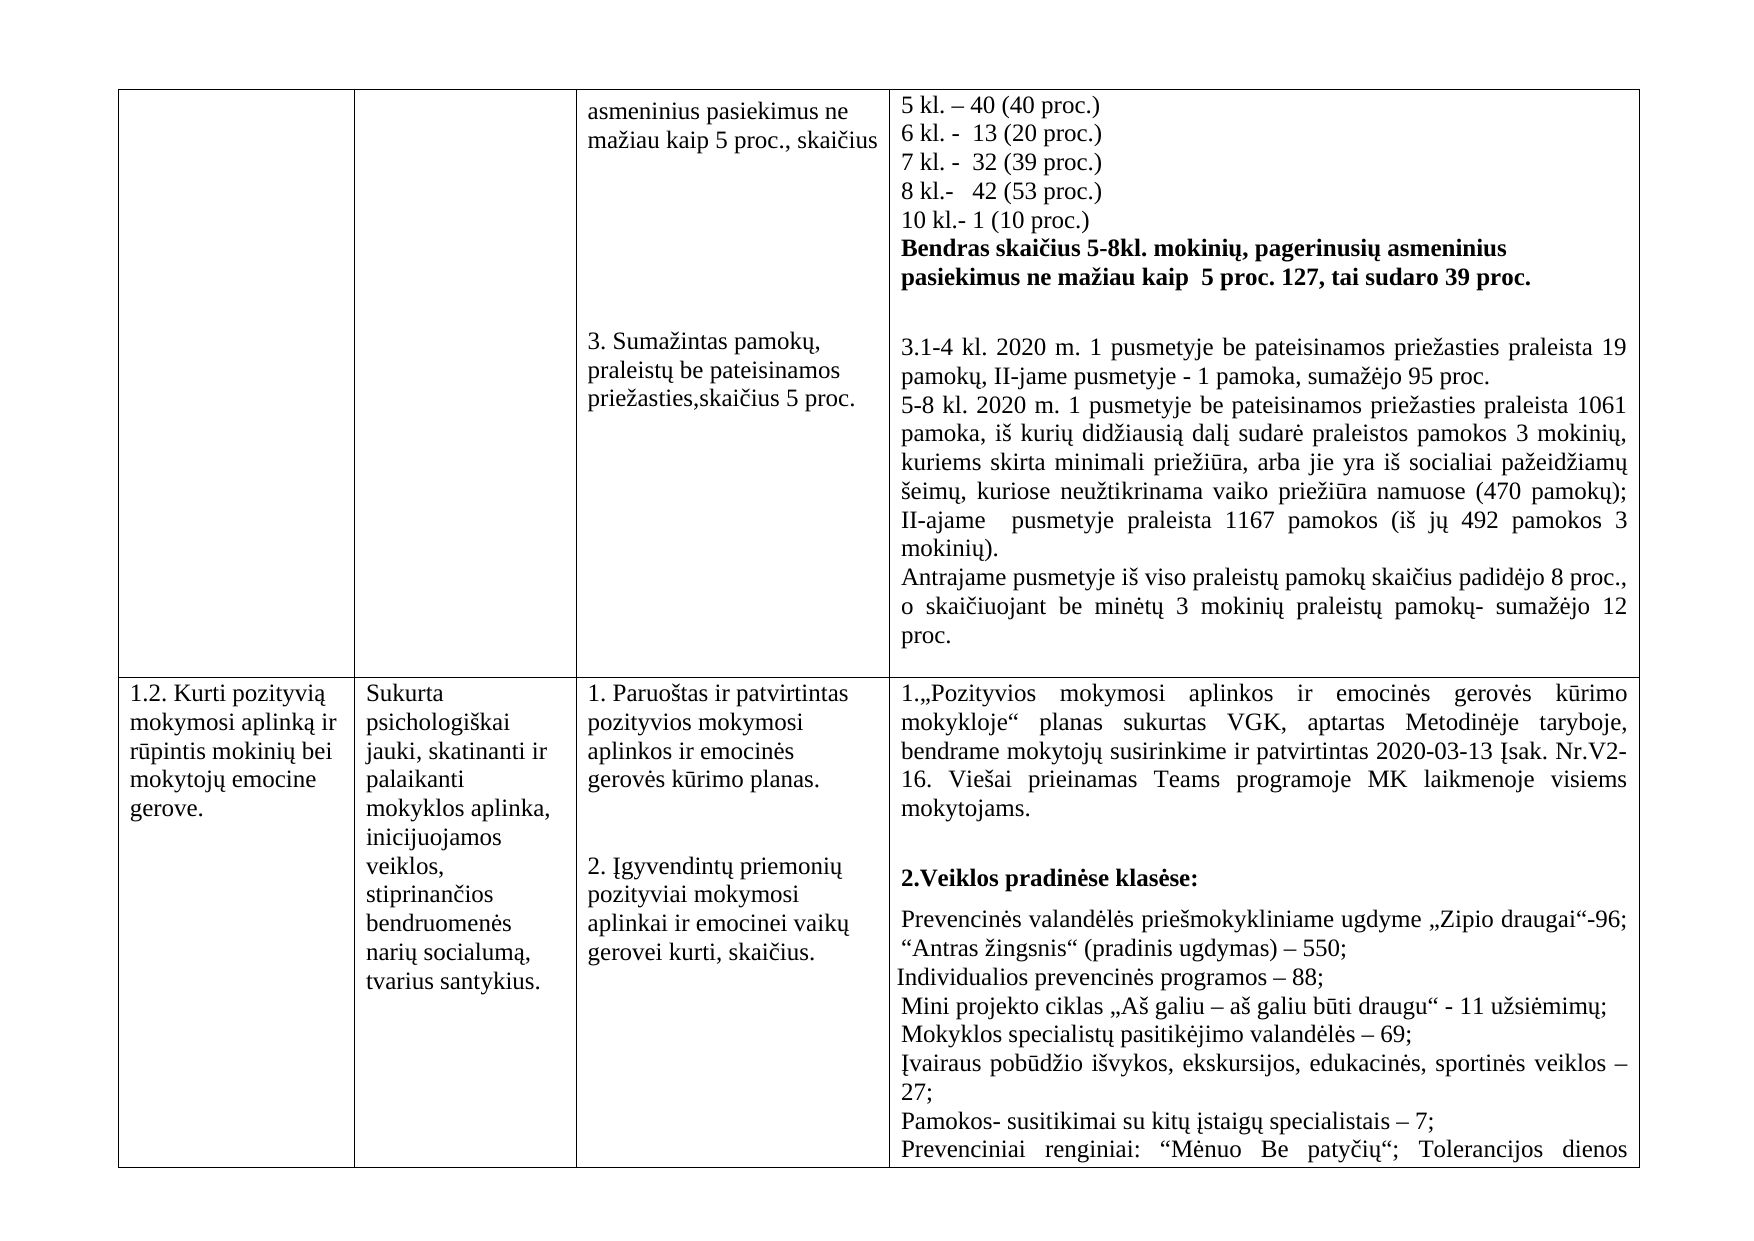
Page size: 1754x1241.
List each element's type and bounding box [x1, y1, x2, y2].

table_cell [119, 678, 354, 1167]
table_cell [577, 678, 889, 1167]
table_cell [355, 90, 576, 677]
table_cell [119, 90, 354, 677]
table_cell [890, 678, 1639, 1167]
table_cell [890, 90, 1639, 677]
table_cell [577, 90, 889, 677]
table_cell [355, 678, 576, 1167]
